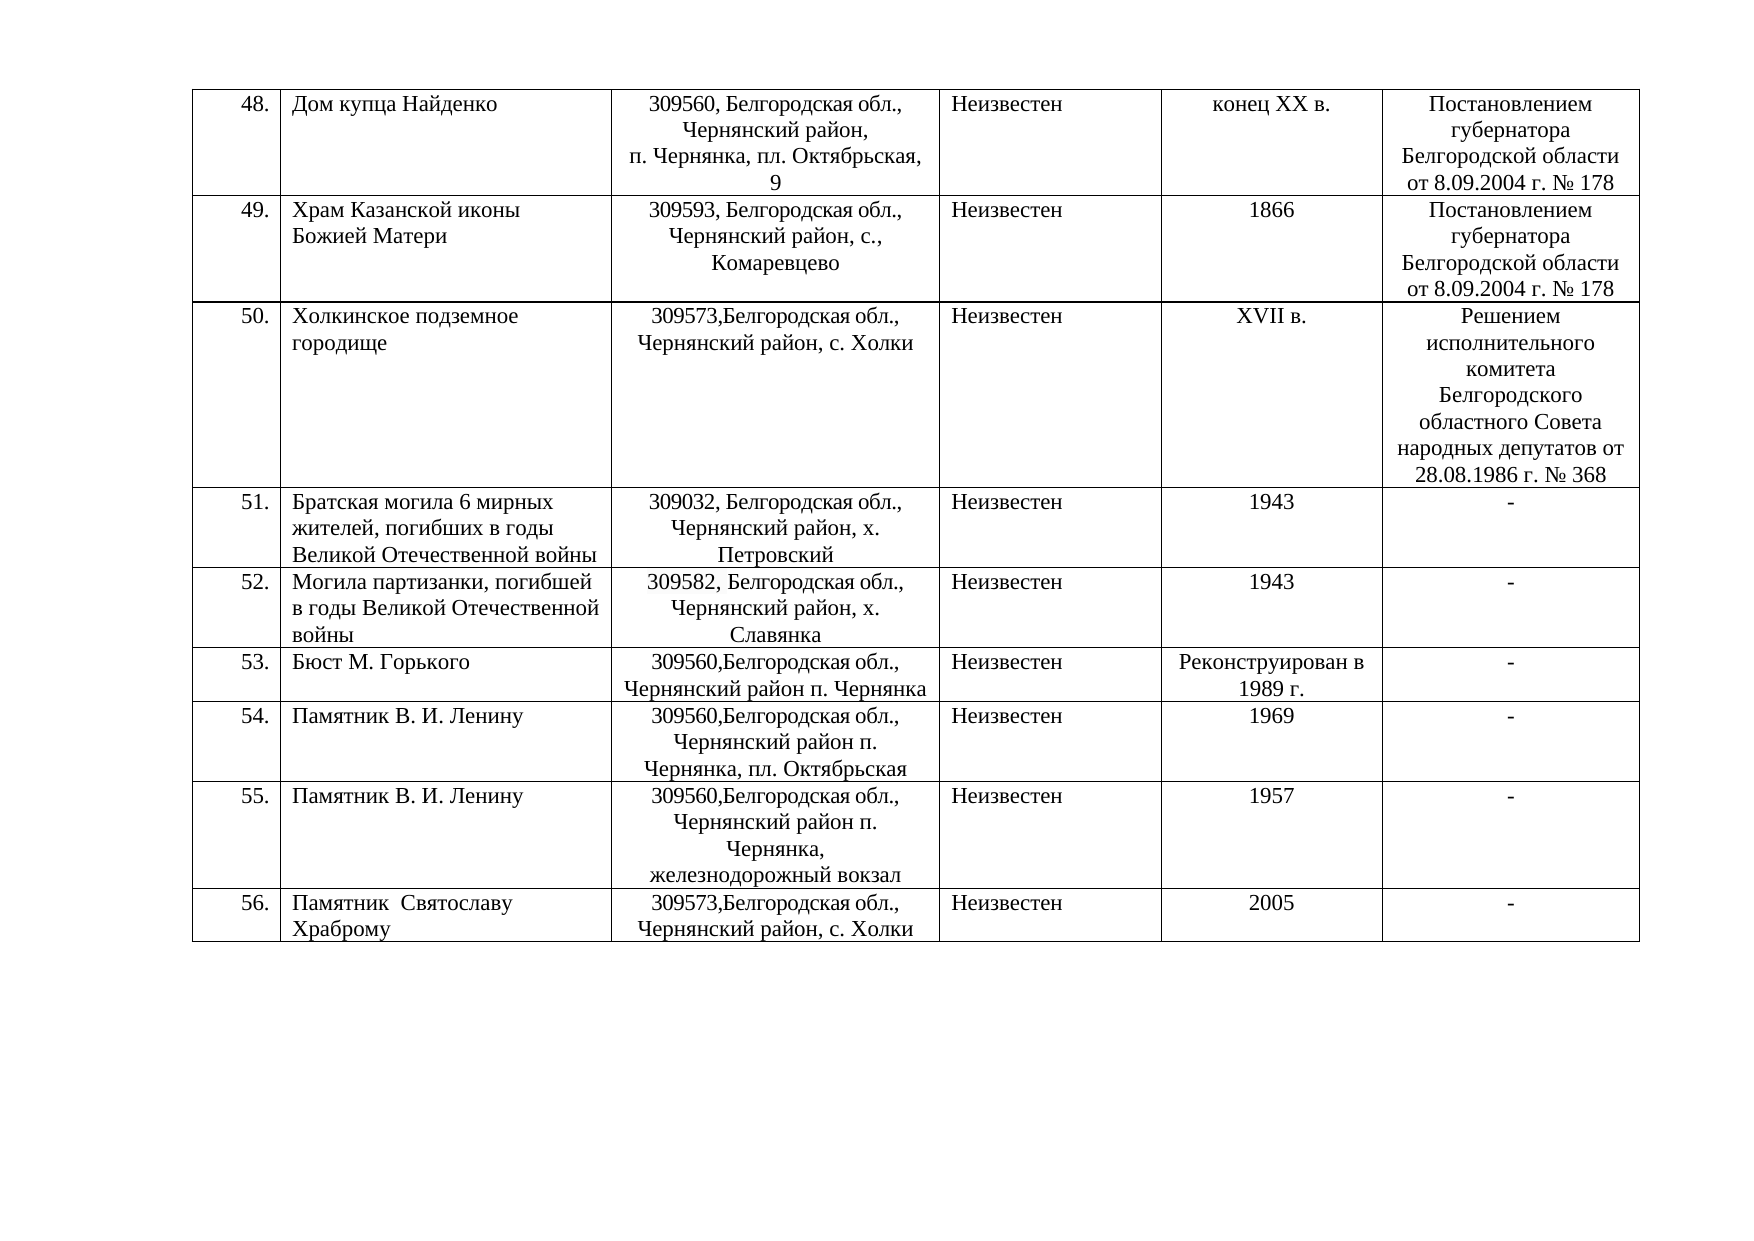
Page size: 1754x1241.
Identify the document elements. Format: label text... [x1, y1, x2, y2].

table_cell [1383, 90, 1639, 195]
table_cell 1957 [1162, 782, 1382, 887]
table_cell Реконструирован в . [1162, 648, 1382, 701]
table_cell Неизвестен [940, 196, 1161, 301]
table_cell 309573,Белгородская обл., Чернянский район, с. Холки [612, 889, 939, 941]
table_cell 1943 [1162, 488, 1382, 567]
table_cell Неизвестен [940, 702, 1161, 781]
table_cell - [1383, 889, 1639, 941]
table_cell [193, 648, 280, 701]
table_cell Холкинское подземное городище [281, 303, 611, 487]
table_cell - [1383, 702, 1639, 781]
table_cell Решением исполнительного комитета Белгородского областного Совета народных депутатов от 28.08.1986 г. № 368 [1383, 303, 1639, 487]
table_cell 309560,Белгородская обл., Чернянский район п. Чернянка, пл. Октябрьская [612, 702, 939, 781]
table_cell Памятник Святославу Храброму [281, 889, 611, 941]
table_cell [193, 196, 280, 301]
table_cell Неизвестен [940, 488, 1161, 567]
table_cell [193, 568, 280, 647]
table_cell Бюст М. Горького [281, 648, 611, 701]
table_cell 1866 [1162, 196, 1382, 301]
table_cell 309560,Белгородская обл., Чернянский район п. Чернянка, железнодорожный вокзал [612, 782, 939, 887]
table_cell 1943 [1162, 568, 1382, 647]
table_cell 309593, Белгородская обл., Чернянский район, с., Комаревцево [612, 196, 939, 301]
table_cell Дом купца Найденко [281, 90, 611, 195]
table_cell - [1383, 782, 1639, 887]
table_cell Храм Казанской иконы Божией Матери [281, 196, 611, 301]
table_cell 309560,Белгородская обл., Чернянский район п. Чернянка [612, 648, 939, 701]
table_cell [193, 889, 280, 941]
table_cell 309573,Белгородская обл., Чернянский район, с. Холки [612, 303, 939, 487]
table_cell Постановлением губернатора Белгородской области от 8.09.2004 г. № 178 [1383, 196, 1639, 301]
table_cell Братская могила 6 мирных жителей, погибших в годы Великой Отечественной войны [281, 488, 611, 567]
table_cell 309582, Белгородская обл., Чернянский район, х. Славянка [612, 568, 939, 647]
table_cell 2005 [1162, 889, 1382, 941]
table_cell Памятник В. И. Ленину [281, 702, 611, 781]
table_cell - [1383, 568, 1639, 647]
table_cell Неизвестен [940, 782, 1161, 887]
table_cell [193, 488, 280, 567]
table_cell Могила партизанки, погибшей в годы Великой Отечественной войны [281, 568, 611, 647]
table_cell [193, 90, 280, 195]
table_cell [193, 782, 280, 887]
table_cell [193, 303, 280, 487]
table_cell ХVII в. [1162, 303, 1382, 487]
table_cell - [1383, 648, 1639, 701]
table_cell Неизвестен [940, 568, 1161, 647]
table_cell Неизвестен [940, 90, 1161, 195]
table_cell конец ХХ в. [1162, 90, 1382, 195]
table_cell 1969 [1162, 702, 1382, 781]
table_cell - [1383, 488, 1639, 567]
table_cell 309560, Белгородская обл., Чернянский район, п. Чернянка, пл. Октябрьская, 9 [612, 90, 939, 195]
table_cell 309032, Белгородская обл., Чернянский район, х. Петровский [612, 488, 939, 567]
table_cell Неизвестен [940, 303, 1161, 487]
table_cell Неизвестен [940, 648, 1161, 701]
table_cell Неизвестен [940, 889, 1161, 941]
table_cell [193, 702, 280, 781]
table_cell Памятник В. И. Ленину [281, 782, 611, 887]
